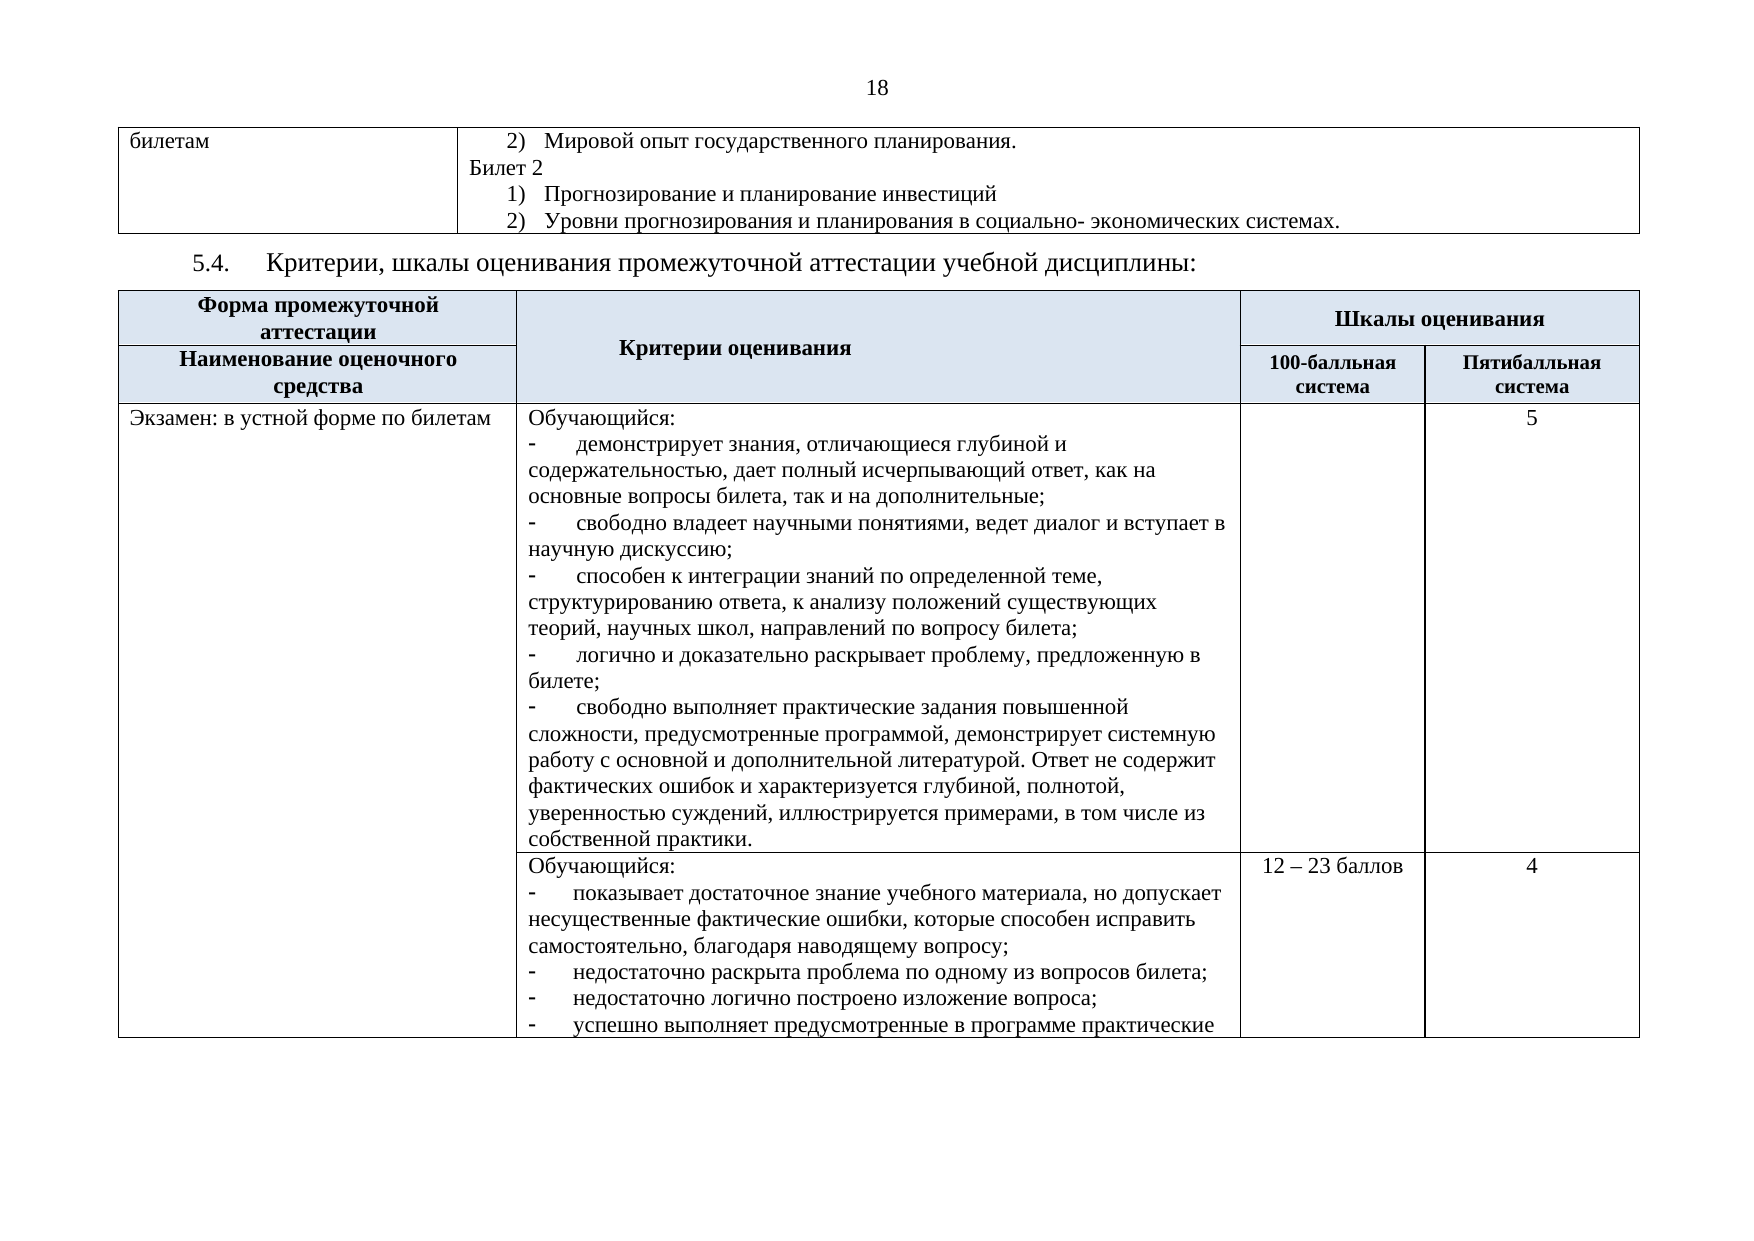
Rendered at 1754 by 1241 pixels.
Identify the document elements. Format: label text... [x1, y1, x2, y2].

table_cell [1241, 404, 1424, 852]
table_header Критерии оценивания [517, 291, 1240, 402]
table_cell 100-балльная система [1241, 346, 1424, 402]
table_cell Обучающийся: демонстрирует знания, отличающиеся глубиной и содержательностью, дает полный исчерпывающий ответ, как на основные вопросы билета, так и на дополнительные; свободно владеет научными понятиями, ведет диалог и вступает в научную дискуссию; способен к интеграции знаний по определенной теме, структурированию ответа, к анализу положений существующих теорий, научных школ, направлений по вопросу билета; логично и доказательно раскрывает проблему, предложенную в билете; свободно выполняет практические задания повышенной сложности, предусмотренные программой, демонстрирует системную работу с основной и дополнительной литературой. Ответ не содержит фактических ошибок и характеризуется глубиной, полнотой, уверенностью суждений, иллюстрируется примерами, в том числе из собственной практики. [517, 404, 1240, 852]
table_header Шкалы оценивания [1241, 291, 1639, 344]
table_cell Пятибалльная система [1426, 346, 1639, 402]
subtitle Критерии, шкалы оценивания промежуточной аттестации учебной дисциплины: [192, 247, 1636, 278]
table_cell Наименование оценочного средства [119, 346, 516, 402]
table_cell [458, 128, 1639, 233]
table_header Форма промежуточной аттестации [119, 291, 516, 344]
table_cell 4 [1426, 853, 1639, 1037]
table_cell 12 – 23 баллов [1241, 853, 1424, 1037]
table_cell 5 [1426, 404, 1639, 852]
table_cell Экзамен: в устной форме по билетам [119, 404, 516, 1037]
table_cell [517, 853, 1240, 1037]
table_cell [119, 128, 457, 233]
